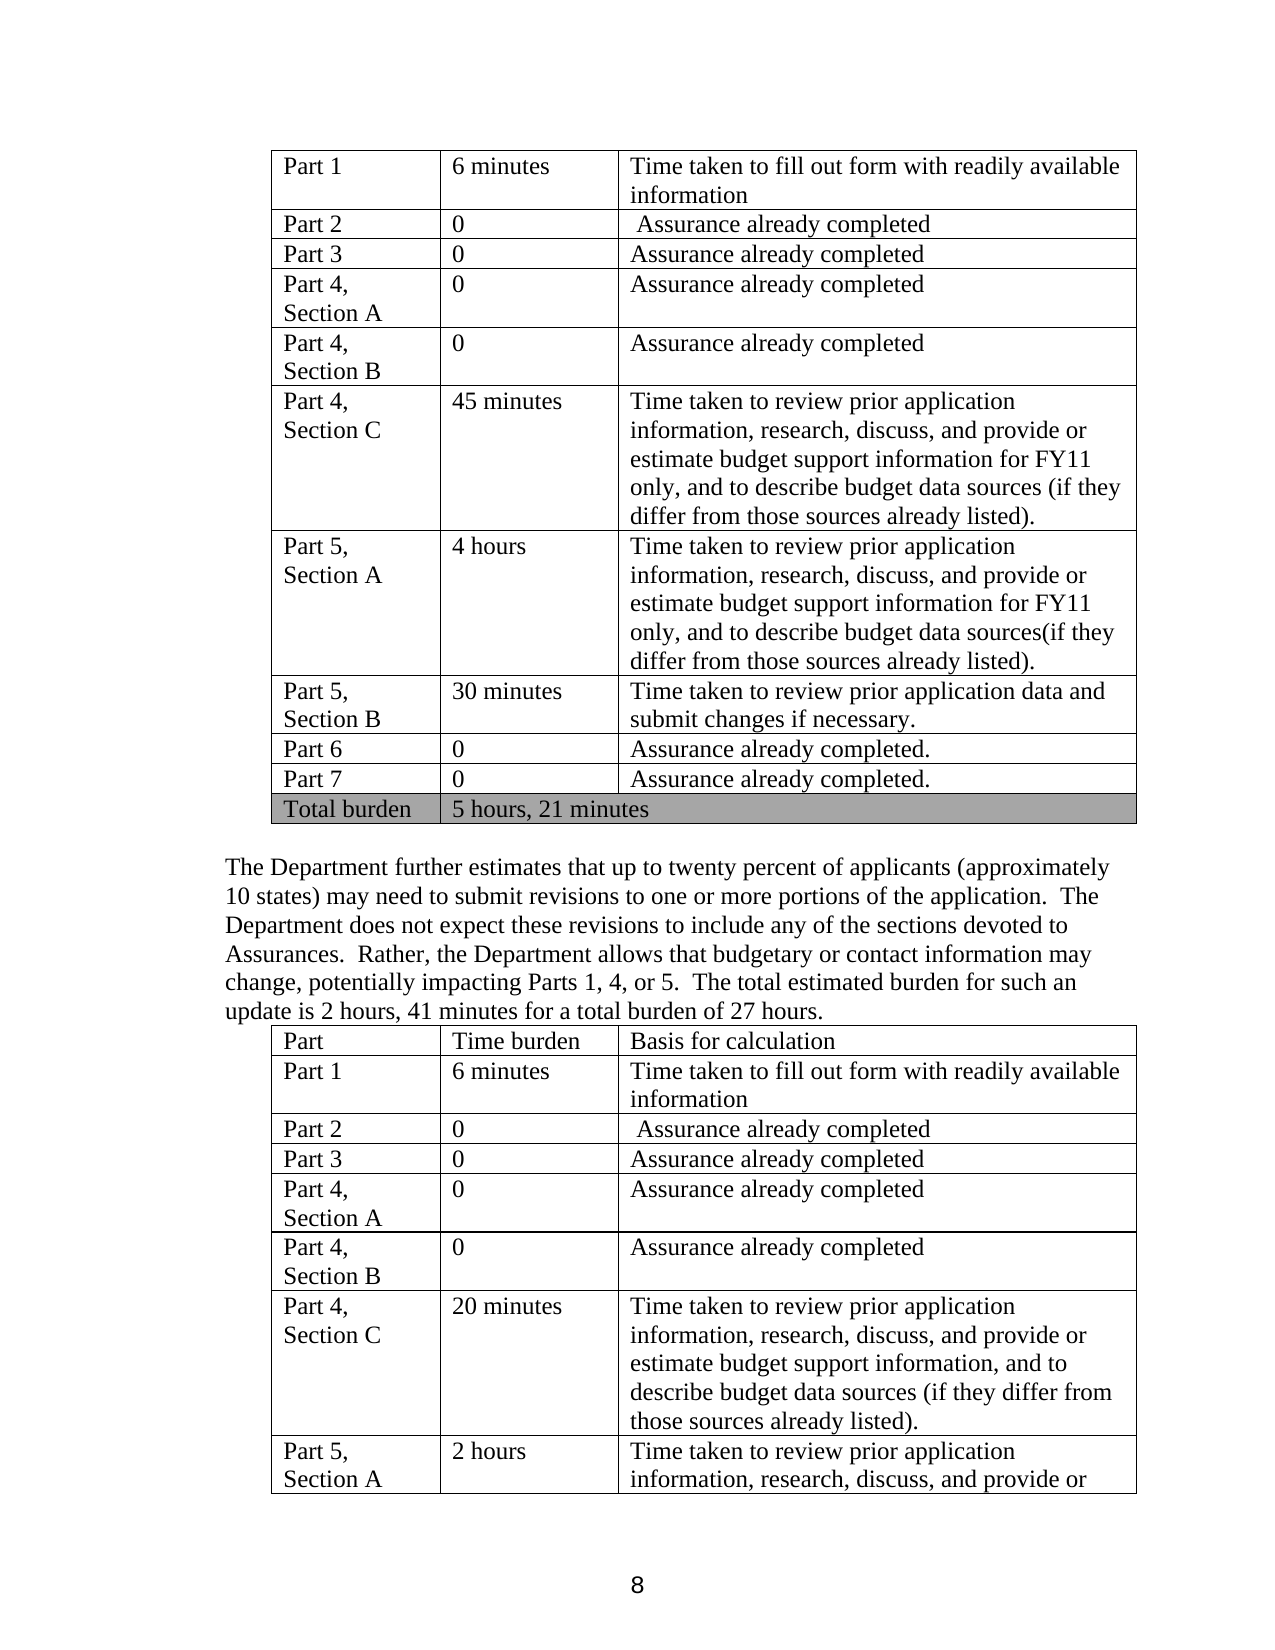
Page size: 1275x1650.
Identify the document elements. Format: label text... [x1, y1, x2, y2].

table_cell Part 5, Section B [272, 676, 440, 733]
table_cell Time taken to fill out form with readily available information [619, 1056, 1136, 1113]
table_cell Assurance already completed [619, 1144, 1136, 1173]
table_cell 0 [441, 1144, 618, 1173]
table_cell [619, 1436, 1136, 1493]
table_cell 30 minutes [441, 676, 618, 733]
table_cell Part 4, Section B [272, 328, 440, 385]
table_cell 0 [441, 269, 618, 327]
table_cell 0 [441, 1174, 618, 1231]
table_cell Time taken to review prior application data and submit changes if necessary. [619, 676, 1136, 733]
table_cell Part 5, Section A [272, 531, 440, 675]
table_cell 0 [441, 764, 618, 793]
table_cell Part 3 [272, 1144, 440, 1173]
table_cell 20 minutes [441, 1291, 618, 1435]
table_cell Part 7 [272, 764, 440, 793]
table_cell 4 hours [441, 531, 618, 675]
table_cell Total burden [272, 794, 440, 823]
table_cell Time taken to fill out form with readily available information [619, 151, 1136, 208]
table_header Time burden [441, 1026, 618, 1055]
table_cell Assurance already completed [619, 1233, 1136, 1290]
table_cell Assurance already completed [619, 269, 1136, 327]
table_cell 45 minutes [441, 386, 618, 530]
table_cell 0 [441, 210, 618, 238]
table_cell Part 4, Section A [272, 1174, 440, 1231]
table_cell Part 4, Section A [272, 269, 440, 327]
table_cell Part 1 [272, 151, 440, 208]
table_cell 6 minutes [441, 1056, 618, 1113]
table_cell Assurance already completed [619, 328, 1136, 385]
table_cell Assurance already completed [619, 210, 1136, 238]
table_cell Part 2 [272, 210, 440, 238]
table_cell Part 4, Section C [272, 1291, 440, 1435]
table_cell Part 4, Section C [272, 386, 440, 530]
table_cell Part 2 [272, 1114, 440, 1143]
table_header Basis for calculation [619, 1026, 1136, 1055]
table_cell Part 5, Section A [272, 1436, 440, 1493]
text The Department further estimates that up to twenty percent of applicants (approximately 10 states) may need to submit revisions to one or more portions of the application. The Department does not expect these revisions to include any of the sections devoted to Assurances. Rather, the Department allows that budgetary or contact information may change, potentially impacting Parts 1, 4, or 5. The total estimated burden for such an update is 2 hours, 41 minutes for a total burden of 27 hours. [225, 852, 1125, 1025]
table_cell Assurance already completed. [619, 734, 1136, 763]
table_cell 0 [441, 239, 618, 268]
table_cell Assurance already completed [619, 1114, 1136, 1143]
table_cell 0 [441, 328, 618, 385]
table_cell 2 hours [441, 1436, 618, 1493]
table_cell 0 [441, 1114, 618, 1143]
table_cell Assurance already completed [619, 1174, 1136, 1231]
table_cell 5 hours, 21 minutes [441, 794, 1136, 823]
table_cell Assurance already completed [619, 239, 1136, 268]
table_cell 0 [441, 734, 618, 763]
table_cell 0 [441, 1233, 618, 1290]
table_header Part [272, 1026, 440, 1055]
table_cell Time taken to review prior application information, research, discuss, and provide or estimate budget support information for FY11 only, and to describe budget data sources (if they differ from those sources already listed). [619, 386, 1136, 530]
table_cell Part 3 [272, 239, 440, 268]
table_cell 6 minutes [441, 151, 618, 208]
table_cell Part 6 [272, 734, 440, 763]
table_cell Assurance already completed. [619, 764, 1136, 793]
table_cell Part 4, Section B [272, 1233, 440, 1290]
table_cell Time taken to review prior application information, research, discuss, and provide or estimate budget support information for FY11 only, and to describe budget data sources(if they differ from those sources already listed). [619, 531, 1136, 675]
table_cell Part 1 [272, 1056, 440, 1113]
